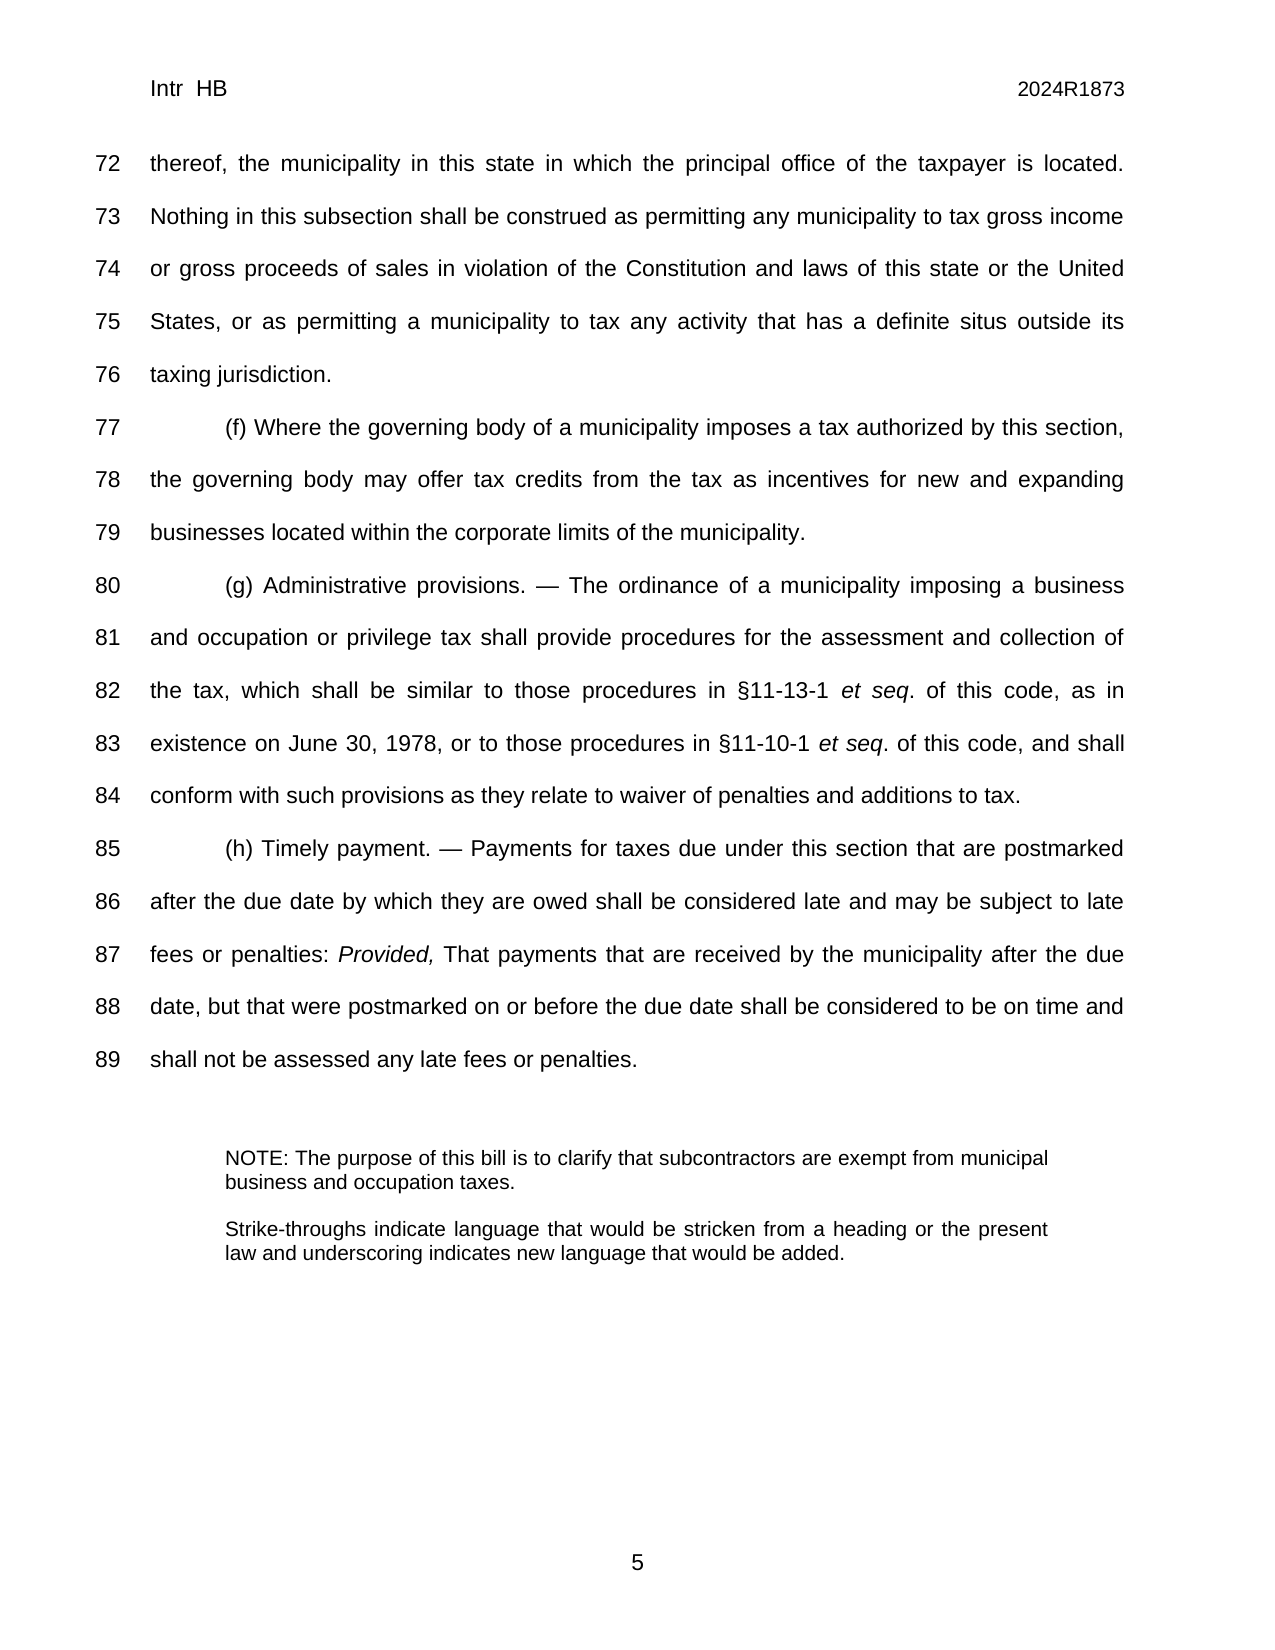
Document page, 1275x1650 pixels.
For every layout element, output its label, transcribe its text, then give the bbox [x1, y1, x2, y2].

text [150, 150, 1125, 387]
text (g) Administrative provisions. — The ordinance of a municipality imposing a business and occupation or privilege tax shall provide procedures for the assessment and collection of the tax, which shall be similar to those procedures in §11-13-1 et seq. of this code, as in existence on June 30, 1978, or to those procedures in §11-10-1 et seq. of this code, and shall conform with such provisions as they relate to waiver of penalties and additions to tax. [150, 572, 1125, 809]
text (h) Timely payment. — Payments for taxes due under this section that are postmarked after the due date by which they are owed shall be considered late and may be subject to late fees or penalties: Provided, That payments that are received by the municipality after the due date, but that were postmarked on or before the due date shall be considered to be on time and shall not be assessed any late fees or penalties. [150, 835, 1125, 1072]
text NOTE: The purpose of this bill is to clarify that subcontractors are exempt from municipal business and occupation taxes. [225, 1146, 1050, 1193]
text Strike-throughs indicate language that would be stricken from a heading or the present law and underscoring indicates new language that would be added. [225, 1216, 1050, 1264]
text (f) Where the governing body of a municipality imposes a tax authorized by this section, the governing body may offer tax credits from the tax as incentives for new and expanding businesses located within the corporate limits of the municipality. [150, 413, 1125, 545]
